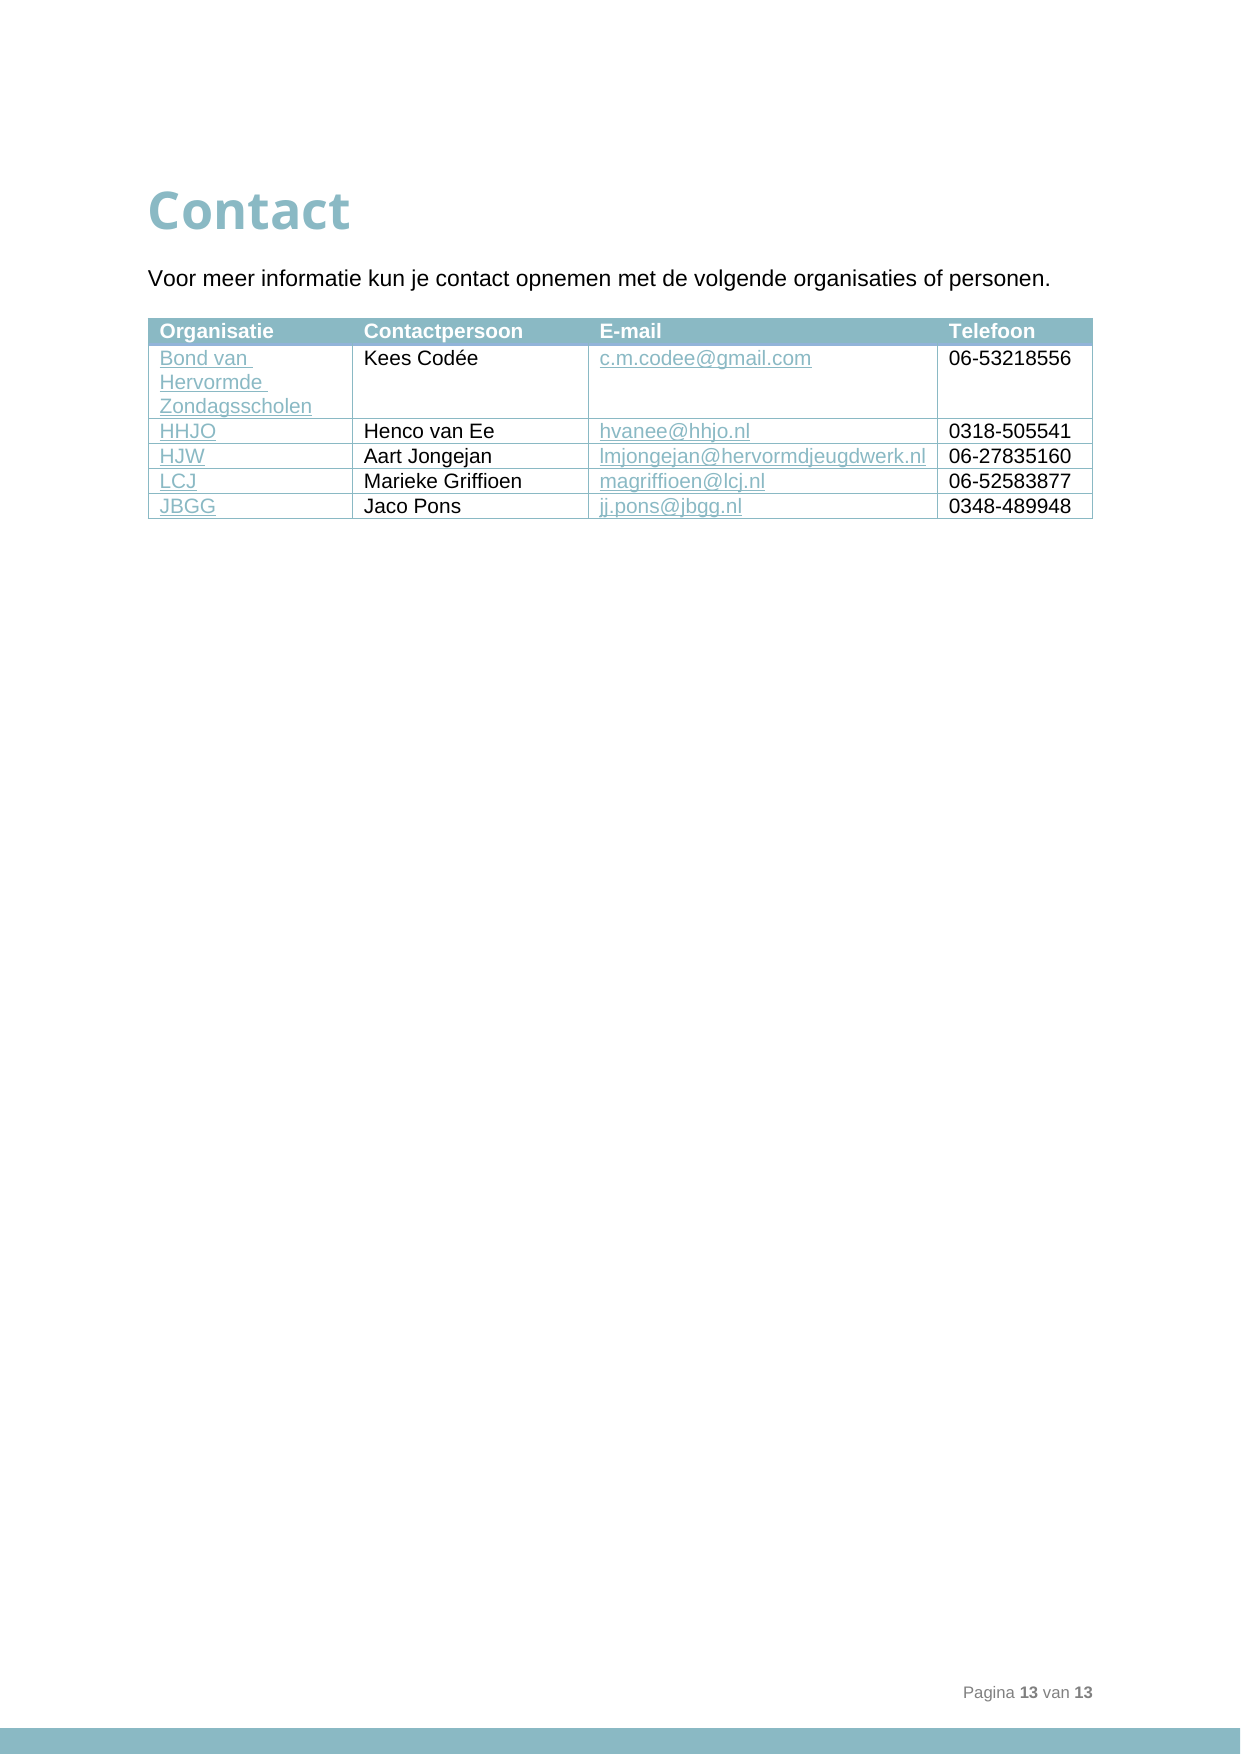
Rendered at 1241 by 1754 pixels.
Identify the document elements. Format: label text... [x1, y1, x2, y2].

table_cell 06-52583877 [938, 469, 1092, 493]
table_cell 06-53218556 [938, 346, 1092, 418]
table_cell c.m.codee@gmail.com [589, 346, 937, 418]
table_cell 0348-489948 [938, 494, 1092, 518]
table_cell Marieke Griffioen [353, 469, 588, 493]
table_cell magriffioen@lcj.nl [589, 469, 937, 493]
table_cell Kees Codée [353, 346, 588, 418]
table_header Telefoon [938, 319, 1092, 343]
table_cell HHJO [149, 419, 352, 443]
table_cell JBGG [149, 494, 352, 518]
table_cell Jaco Pons [353, 494, 588, 518]
text Voor meer informatie kun je contact opnemen met de volgende organisaties of personen. [148, 265, 1093, 292]
table_cell hvanee@hhjo.nl [589, 419, 937, 443]
table_header E-mail [589, 319, 937, 343]
subtitle Contact [148, 173, 1093, 244]
table_cell Aart Jongejan [353, 444, 588, 468]
table_cell Bond van Hervormde Zondagsscholen [149, 346, 352, 418]
table_cell Henco van Ee [353, 419, 588, 443]
table_header Contactpersoon [353, 319, 588, 343]
table_cell HJW [149, 444, 352, 468]
table_header Organisatie [149, 319, 352, 343]
table_cell lmjongejan@hervormdjeugdwerk.nl [589, 444, 937, 468]
table_cell jj.pons@jbgg.nl [589, 494, 937, 518]
table_cell 06-27835160 [938, 444, 1092, 468]
table_cell LCJ [149, 469, 352, 493]
table_cell 0318-505541 [938, 419, 1092, 443]
